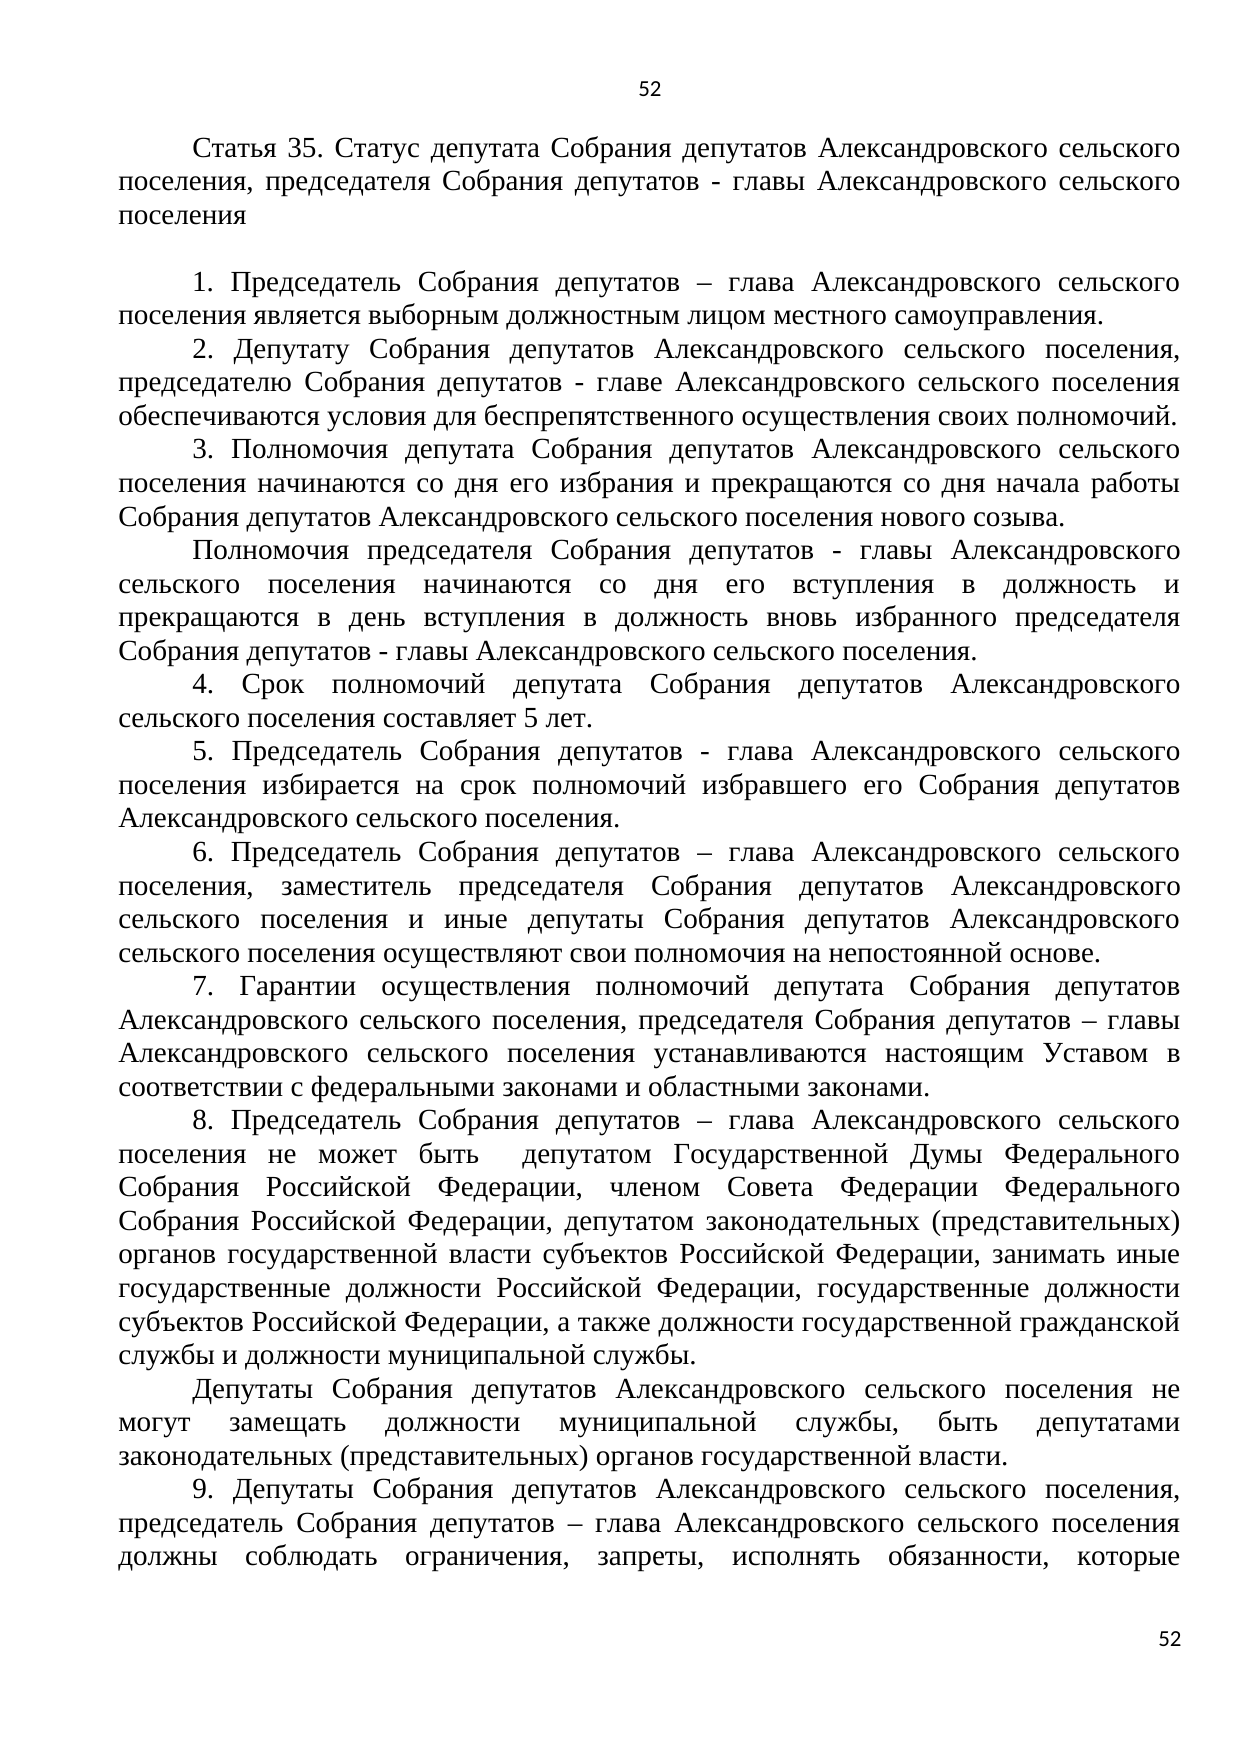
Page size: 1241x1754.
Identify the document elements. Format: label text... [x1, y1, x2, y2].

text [118, 1471, 1181, 1572]
text 4. Срок полномочий депутата Собрания депутатов Александровского сельского поселения составляет 5 лет. [118, 666, 1181, 733]
text 3. Полномочия депутата Собрания депутатов Александровского сельского поселения начинаются со дня его избрания и прекращаются со дня начала работы Собрания депутатов Александровского сельского поселения нового созыва. [118, 432, 1181, 532]
text 1. Председатель Собрания депутатов – глава Александровского сельского поселения является выборным должностным лицом местного самоуправления. [118, 264, 1181, 331]
text 8. Председатель Собрания депутатов – глава Александровского сельского поселения не может быть депутатом Государственной Думы Федерального Собрания Российской Федерации, членом Совета Федерации Федерального Собрания Российской Федерации, депутатом законодательных (представительных) органов государственной власти субъектов Российской Федерации, занимать иные государственные должности Российской Федерации, государственные должности субъектов Российской Федерации, а также должности государственной гражданской службы и должности муниципальной службы. [118, 1102, 1181, 1371]
text Полномочия председателя Собрания депутатов - главы Александровского сельского поселения начинаются со дня его вступления в должность и прекращаются в день вступления в должность вновь избранного председателя Собрания депутатов - главы Александровского сельского поселения. [118, 532, 1181, 666]
text 7. Гарантии осуществления полномочий депутата Собрания депутатов Александровского сельского поселения, председателя Собрания депутатов – главы Александровского сельского поселения устанавливаются настоящим Уставом в соответствии с федеральными законами и областными законами. [118, 968, 1181, 1102]
text Депутаты Собрания депутатов Александровского сельского поселения не могут замещать должности муниципальной службы, быть депутатами законодательных (представительных) органов государственной власти. [118, 1371, 1181, 1471]
text Статья 35. Статус депутата Собрания депутатов Александровского сельского поселения, председателя Собрания депутатов - главы Александровского сельского поселения [118, 130, 1181, 230]
text 5. Председатель Собрания депутатов - глава Александровского сельского поселения избирается на срок полномочий избравшего его Собрания депутатов Александровского сельского поселения. [118, 733, 1181, 834]
text 6. Председатель Собрания депутатов – глава Александровского сельского поселения, заместитель председателя Собрания депутатов Александровского сельского поселения и иные депутаты Собрания депутатов Александровского сельского поселения осуществляют свои полномочия на непостоянной основе. [118, 834, 1181, 968]
text 2. Депутату Собрания депутатов Александровского сельского поселения, председателю Собрания депутатов - главе Александровского сельского поселения обеспечиваются условия для беспрепятственного осуществления своих полномочий. [118, 331, 1181, 432]
